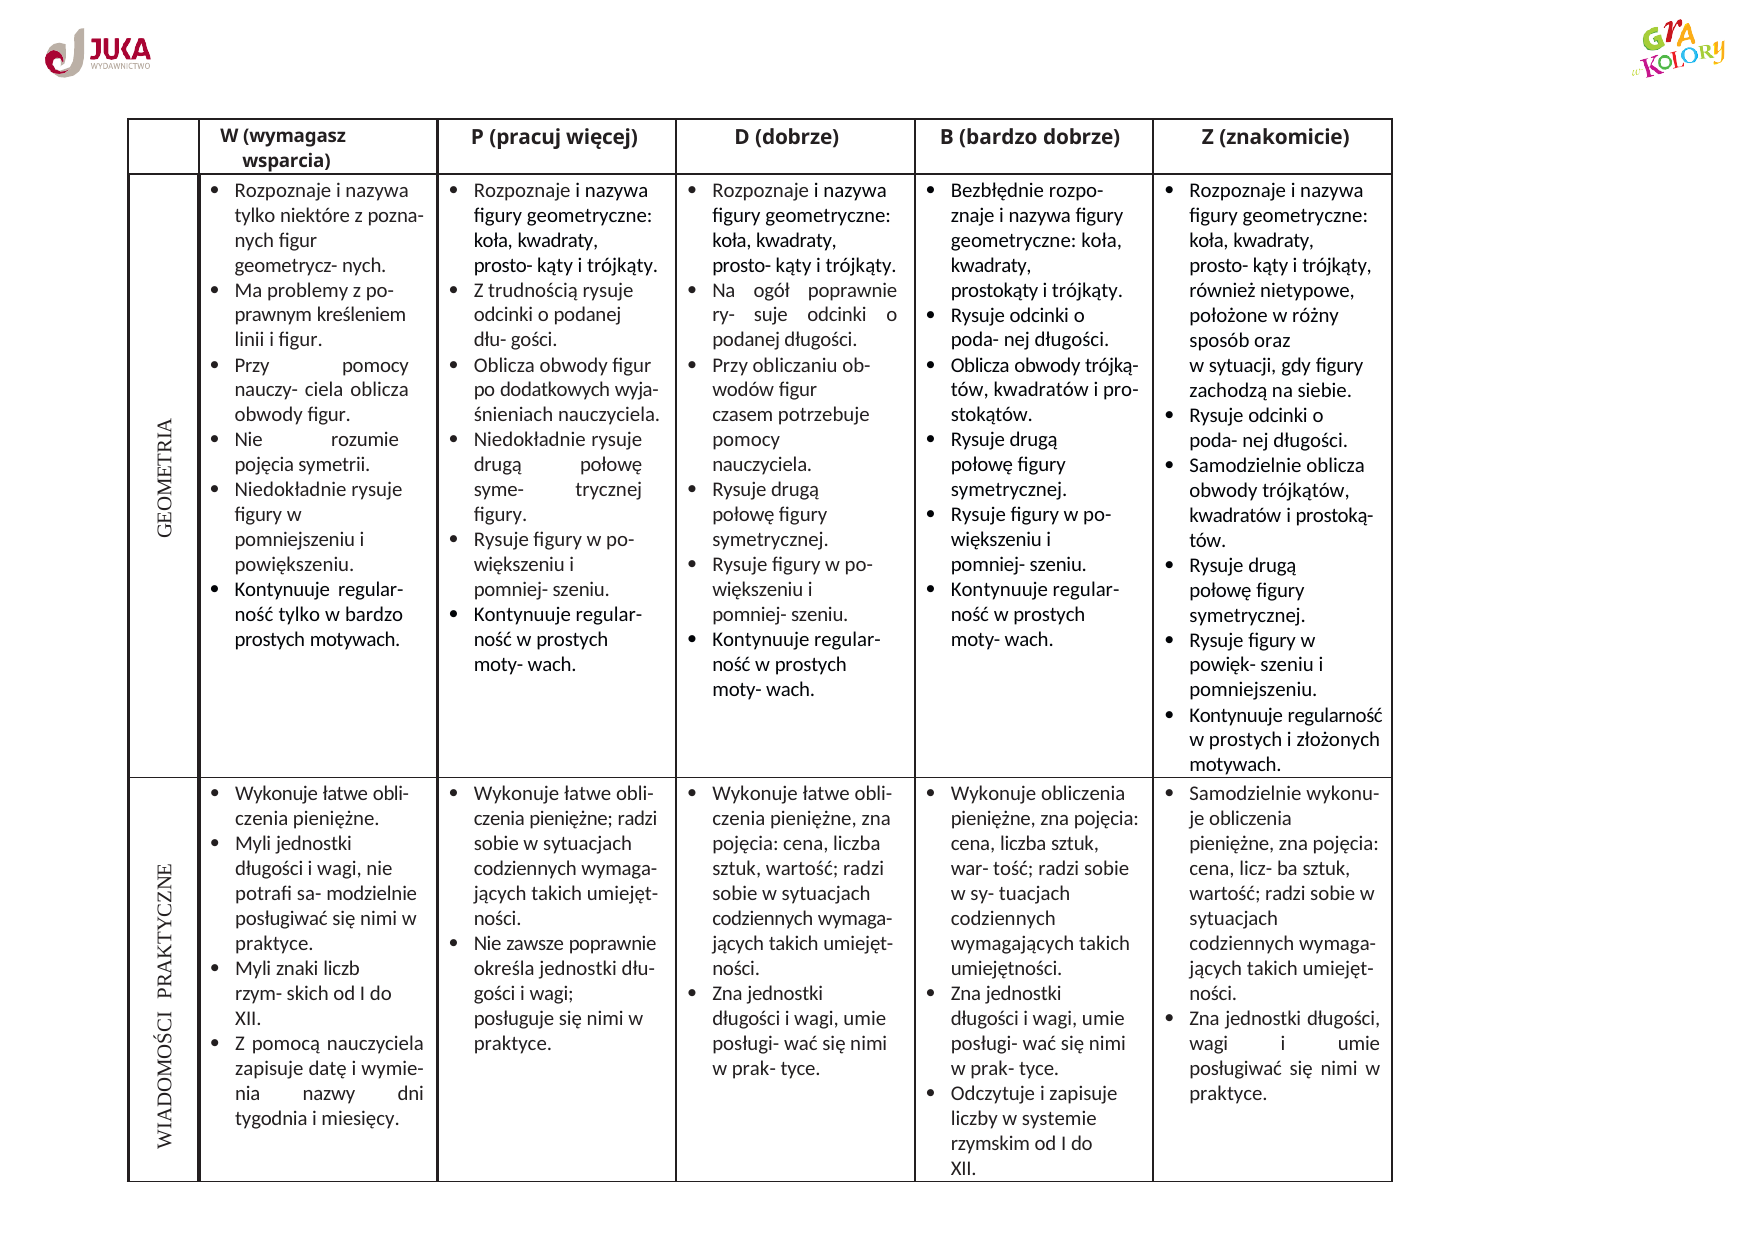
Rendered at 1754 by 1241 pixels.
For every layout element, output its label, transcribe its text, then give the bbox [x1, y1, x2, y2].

table_cell Wykonuje łatwe obli- czenia pieniężne; radzi sobie w sytuacjach codziennych wymaga- jących takich umiejęt- ności. Nie zawsze poprawnie określa jednostki dłu- gości i wagi; posługuje się nimi w praktyce. [439, 778, 675, 1181]
table_cell Rozpoznaje i nazywa figury geometryczne: koła, kwadraty, prosto- kąty i trójkąty. Na ogół poprawnie ry- suje odcinki o podanej długości. Przy obliczaniu ob- wodów figur czasem potrzebuje pomocy nauczyciela. Rysuje drugą połowę figury symetrycznej. Rysuje figury w po- większeniu i pomniej- szeniu. Kontynuuje regular- ność w prostych moty- wach. [677, 175, 914, 777]
table_header W (wymagasz wsparcia) [200, 120, 436, 173]
table_cell Wykonuje łatwe obli- czenia pieniężne. Myli jednostki długości i wagi, nie potrafi sa- modzielnie posługiwać się nimi w praktyce. Myli znaki liczb rzym- skich od I do XII. Z pomocą nauczyciela zapisuje datę i wymie- nia nazwy dni tygodnia i miesięcy. [201, 778, 436, 1181]
table_cell Rozpoznaje i nazywa figury geometryczne: koła, kwadraty, prosto- kąty i trójkąty, również nietypowe, położone w różny sposób oraz w sytuacji, gdy figury zachodzą na siebie. Rysuje odcinki o poda- nej długości. Samodzielnie oblicza obwody trójkątów, kwadratów i prostoką- tów. Rysuje drugą połowę figury symetrycznej. Rysuje figury w powięk- szeniu i pomniejszeniu. Kontynuuje regularność w prostych i złożonych motywach. [1154, 175, 1391, 777]
table_header Z (znakomicie) [1154, 120, 1391, 173]
picture [45, 50, 71, 74]
table_cell Wykonuje łatwe obli- czenia pieniężne, zna pojęcia: cena, liczba sztuk, wartość; radzi sobie w sytuacjach codziennych wymaga- jących takich umiejęt- ności. Zna jednostki długości i wagi, umie posługi- wać się nimi w prak- tyce. [677, 778, 914, 1181]
table_cell Wykonuje obliczenia pieniężne, zna pojęcia: cena, liczba sztuk, war- tość; radzi sobie w sy- tuacjach codziennych wymagających takich umiejętności. Zna jednostki długości i wagi, umie posługi- wać się nimi w prak- tyce. Odczytuje i zapisuje liczby w systemie rzymskim od I do XII. [916, 778, 1152, 1181]
table_cell Rozpoznaje i nazywa figury geometryczne: koła, kwadraty, prosto- kąty i trójkąty. Z trudnością rysuje odcinki o podanej dłu- gości. Oblicza obwody figur po dodatkowych wyja- śnieniach nauczyciela. Niedokładnie rysuje drugą połowę syme- trycznej figury. Rysuje figury w po- większeniu i pomniej- szeniu. Kontynuuje regular- ność w prostych moty- wach. [439, 175, 675, 777]
table_cell WIADOMOŚCI PRAKTYCZNE [130, 778, 197, 1181]
table_header D (dobrze) [677, 120, 914, 173]
picture [1632, 19, 1725, 78]
table_header [129, 120, 198, 173]
table_header P (pracuj więcej) [439, 120, 675, 173]
table_header B (bardzo dobrze) [916, 120, 1152, 173]
table_cell GEOMETRIA [130, 175, 197, 777]
table_cell Samodzielnie wykonu- je obliczenia pieniężne, zna pojęcia: cena, licz- ba sztuk, wartość; radzi sobie w sytuacjach codziennych wymaga- jących takich umiejęt- ności. Zna jednostki długości, wagi i umie posługiwać się nimi w praktyce. [1154, 778, 1391, 1181]
table_cell Rozpoznaje i nazywa tylko niektóre z pozna- nych figur geometrycz- nych. Ma problemy z po- prawnym kreśleniem linii i figur. Przy pomocy nauczy- ciela oblicza obwody figur. Nie rozumie pojęcia symetrii. Niedokładnie rysuje figury w pomniejszeniu i powiększeniu. Kontynuuje regular- ność tylko w bardzo prostych motywach. [201, 175, 436, 777]
table_cell Bezbłędnie rozpo- znaje i nazywa figury geometryczne: koła, kwadraty, prostokąty i trójkąty. Rysuje odcinki o poda- nej długości. Oblicza obwody trójką- tów, kwadratów i pro- stokątów. Rysuje drugą połowę figury symetrycznej. Rysuje figury w po- większeniu i pomniej- szeniu. Kontynuuje regular- ność w prostych moty- wach. [916, 175, 1152, 777]
picture [90, 38, 151, 60]
